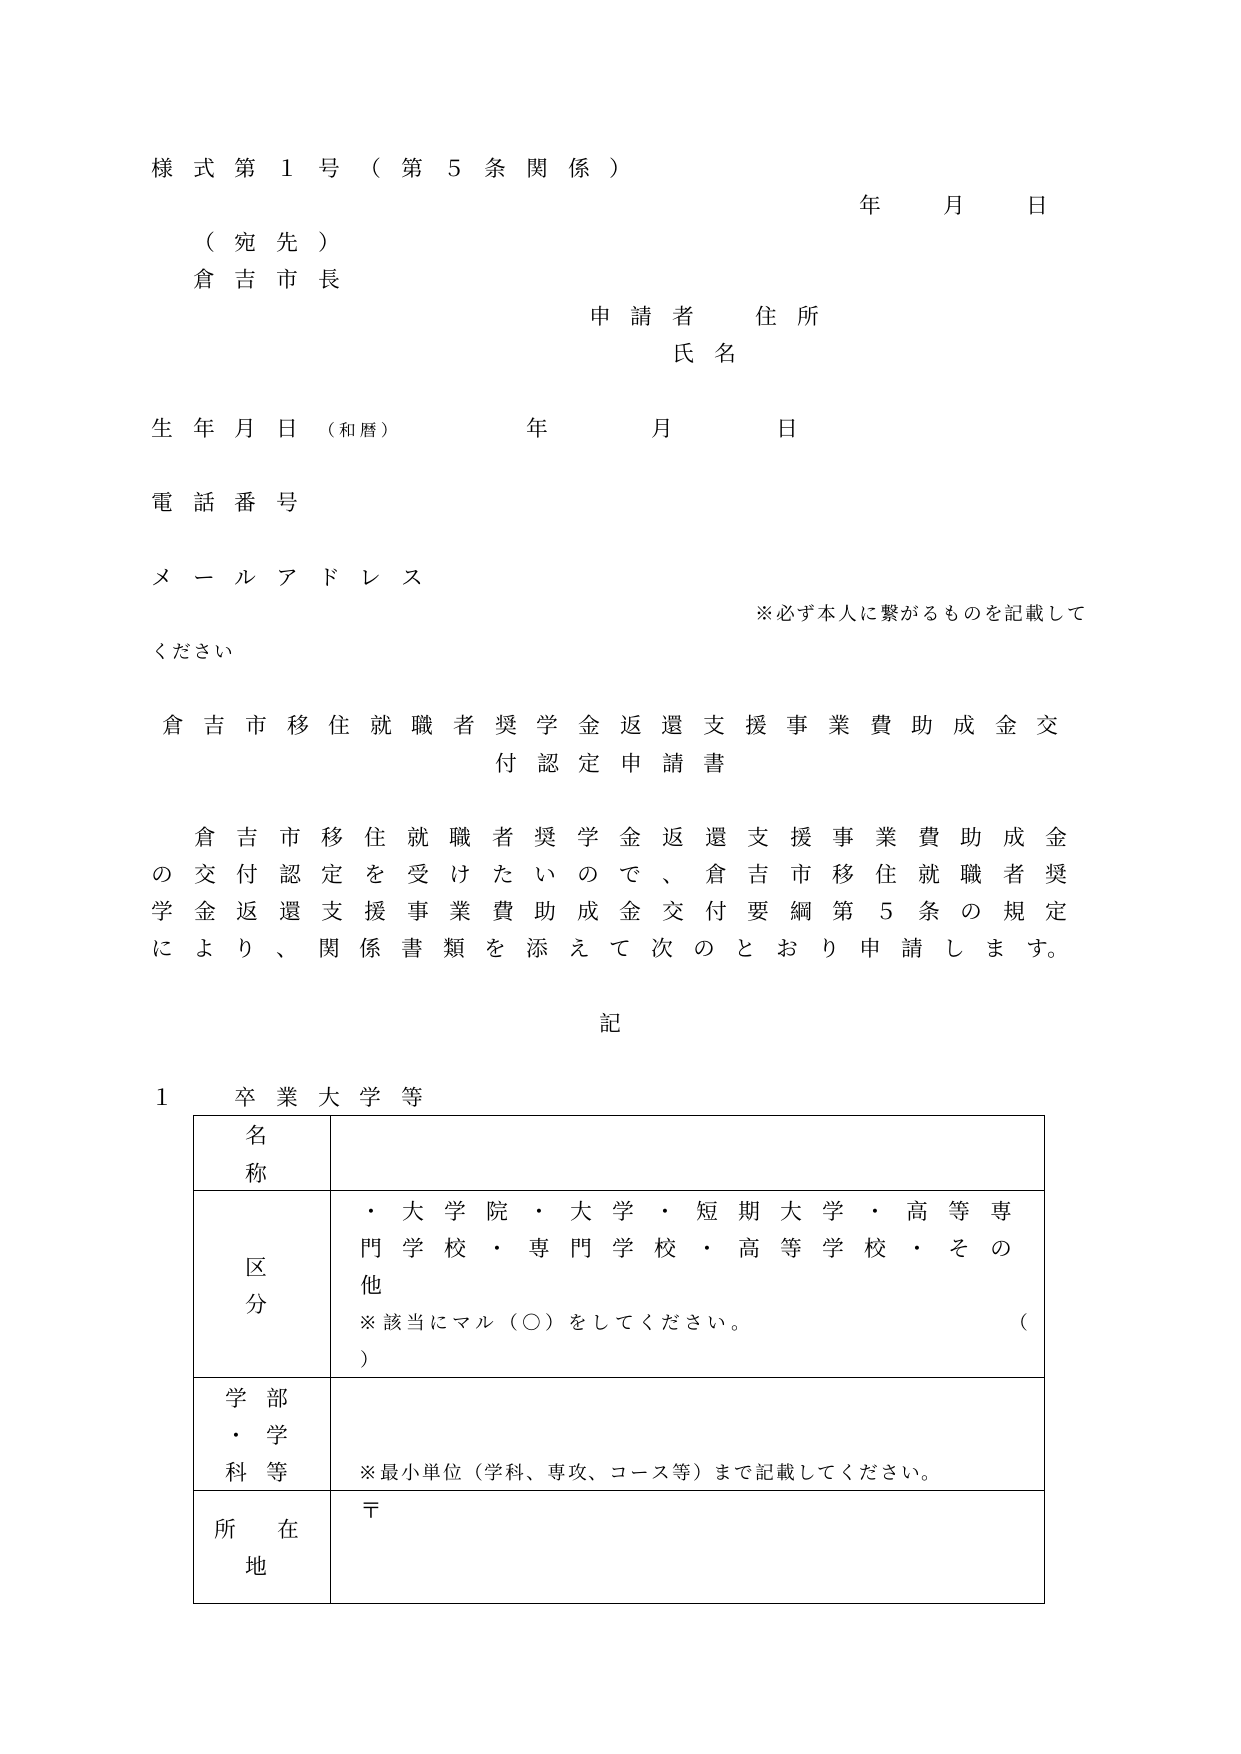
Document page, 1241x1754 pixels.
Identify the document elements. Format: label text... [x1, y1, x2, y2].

text 申請者 住所 氏名 [570, 297, 1089, 371]
text 倉吉市長 [172, 259, 1089, 297]
table_cell 学部・学科等 [194, 1378, 330, 1490]
text 年 月 日 [151, 185, 1068, 222]
table_cell 区 分 [194, 1191, 330, 1377]
table_header [331, 1116, 1044, 1190]
table_cell 所 在 地 [194, 1491, 330, 1602]
text 記 [151, 1003, 1089, 1040]
text 様式第１号（第５条関係） [151, 148, 1089, 185]
text 生年月日（和暦） 年 月 日 [151, 371, 1089, 445]
table_cell ・大学院・大学・短期大学・高等専門学校・専門学校・高等学校・その他 ※該当にマル（○）をしてください。 （ ） [331, 1191, 1044, 1377]
text 倉吉市移住就職者奨学金返還支援事業費助成金の交付認定を受けたいので、倉吉市移住就職者奨学金返還支援事業費助成金交付要綱第５条の規定により、関係書類を添えて次のとおり申請します。 [151, 817, 1089, 966]
text １ 卒業大学等 [151, 1078, 1089, 1115]
table_header 名 称 [194, 1116, 330, 1190]
text 倉吉市移住就職者奨学金返還支援事業費助成金交付認定申請書 [151, 706, 1089, 780]
text メールアドレス [151, 520, 1089, 594]
table_cell ※最小単位（学科、専攻、コース等）まで記載してください。 [331, 1378, 1044, 1490]
table_cell 〒 [331, 1491, 1044, 1602]
text 電話番号 [151, 445, 1089, 520]
text ※必ず本人に繋がるものを記載してください [151, 594, 1089, 668]
text （宛先） [151, 222, 1089, 259]
